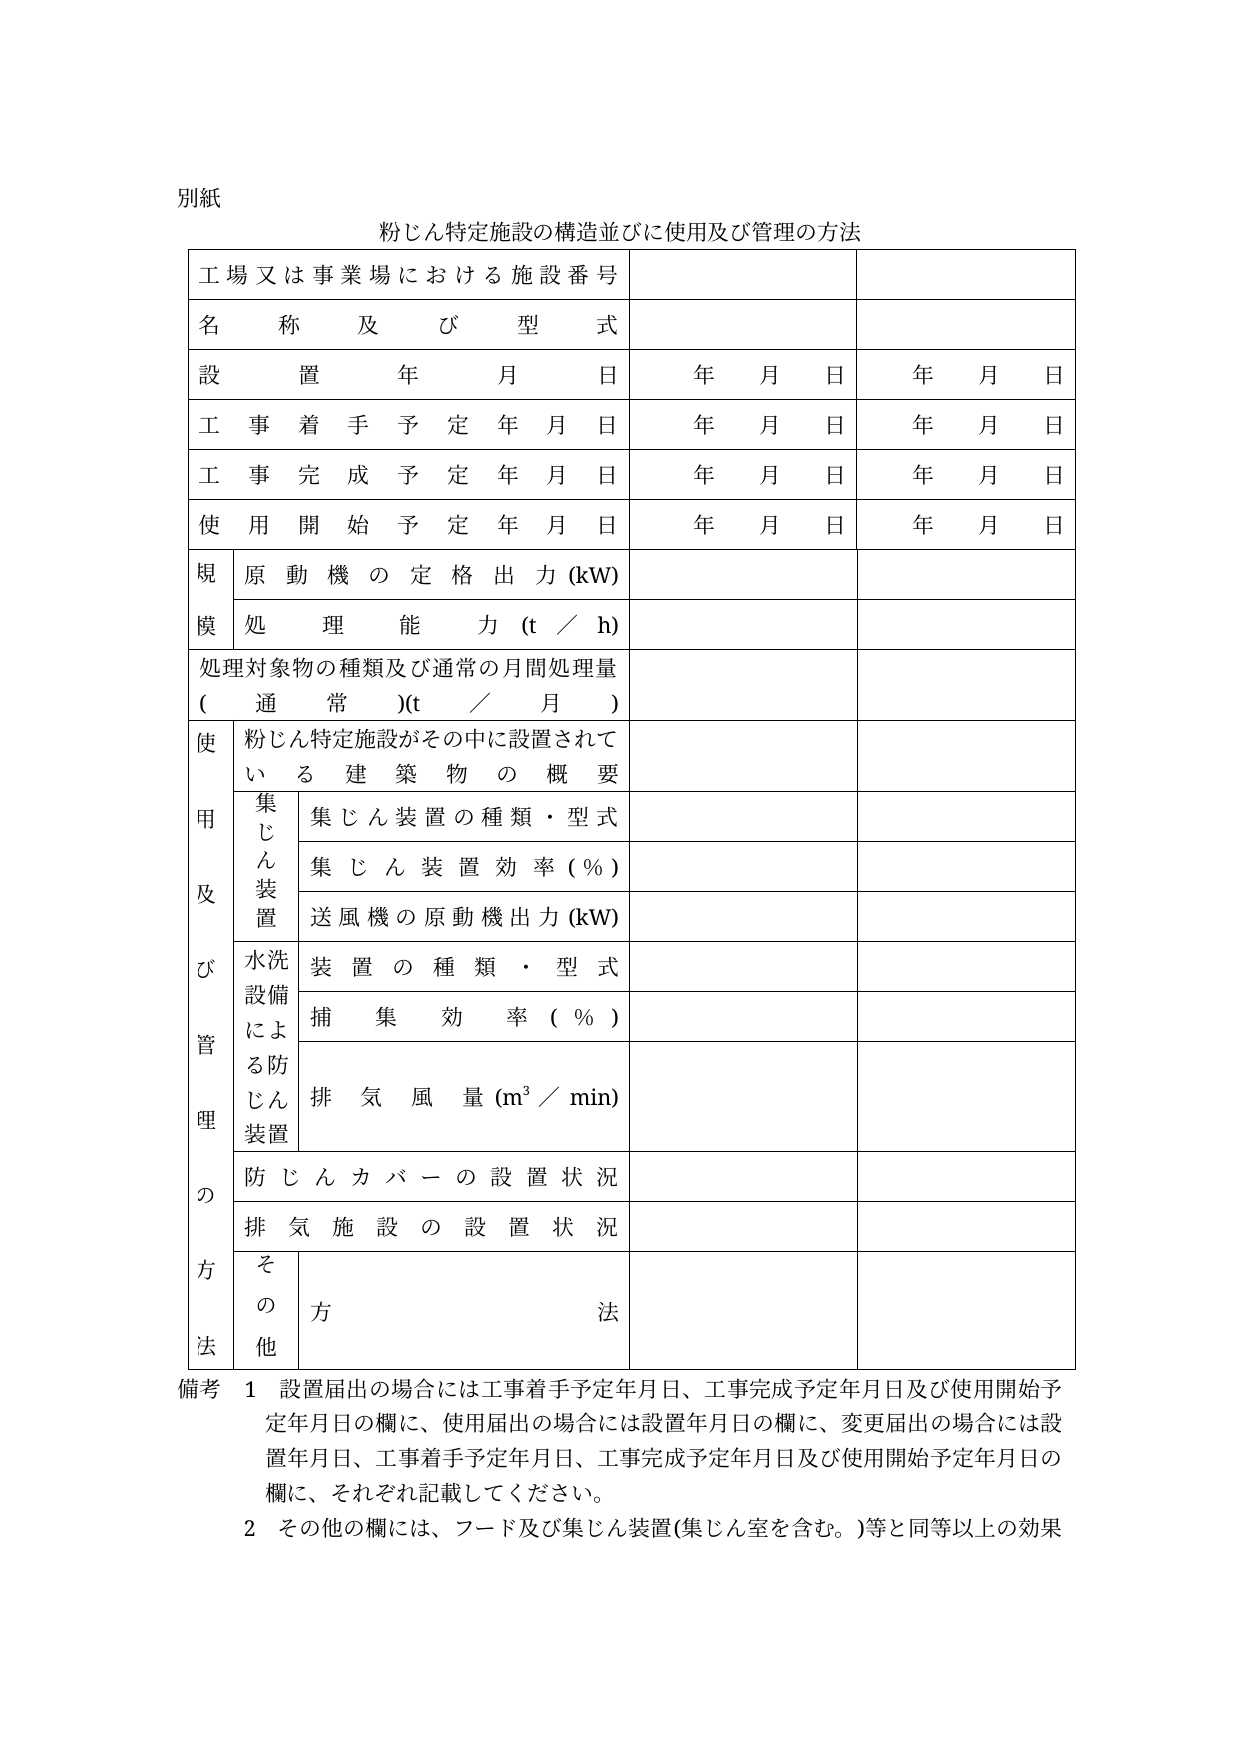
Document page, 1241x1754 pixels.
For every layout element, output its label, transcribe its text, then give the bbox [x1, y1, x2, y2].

table_cell [858, 1252, 1075, 1369]
table_cell 年 月 日 [857, 400, 1075, 449]
table_cell 捕集効率(％) [299, 992, 629, 1041]
table_cell 装置の種類・型式 [299, 942, 629, 991]
table_cell [630, 992, 857, 1041]
table_header [857, 250, 1075, 299]
table_cell [858, 600, 1075, 649]
table_cell 処理対象物の種類及び通常の月間処理量(通常)(t／月) [189, 650, 629, 720]
table_cell 使用及び管理の方法 [189, 721, 233, 1369]
table_cell [858, 650, 1075, 720]
table_cell [858, 721, 1075, 791]
table_cell 名称及び型式 [189, 300, 629, 349]
table_cell 方法 [299, 1252, 629, 1369]
table_cell 年 月 日 [630, 400, 856, 449]
table_cell [630, 550, 857, 599]
table_cell 年 月 日 [630, 450, 856, 499]
table_cell 集じん装置の種類・型式 [299, 792, 629, 841]
table_cell [630, 721, 857, 791]
table_cell 設置年月日 [189, 350, 629, 399]
table_cell その他 [234, 1252, 298, 1369]
table_cell [630, 650, 857, 720]
table_cell [858, 842, 1075, 891]
table_cell [630, 842, 857, 891]
table_cell 工事完成予定年月日 [189, 450, 629, 499]
table_cell [630, 892, 857, 941]
table_cell 水洗設備による防じん装置 [234, 942, 298, 1151]
table_cell [858, 892, 1075, 941]
table_cell 年 月 日 [630, 500, 856, 549]
table_cell 年 月 日 [857, 350, 1075, 399]
table_cell 粉じん特定施設がその中に設置されている建築物の概要 [234, 721, 629, 791]
table_cell [857, 300, 1075, 349]
table_cell 排気施設の設置状況 [234, 1202, 629, 1251]
table_cell 処理能力(t／h) [234, 600, 629, 649]
table_cell [630, 792, 857, 841]
table_cell 年 月 日 [857, 500, 1075, 549]
table_cell 送風機の原動機出力(kW) [299, 892, 629, 941]
table_cell 排気風量(m3／min) [299, 1042, 629, 1151]
table_cell [630, 1042, 857, 1151]
table_cell [630, 1202, 857, 1251]
text 備考 1 設置届出の場合には工事着手予定年月日、工事完成予定年月日及び使用開始予定年月日の欄に、使用届出の場合には設置年月日の欄に、変更届出の場合には設置年月日、工事着手予定年月日、工事完成予定年月日及び使用開始予定年月日の欄に、それぞれ記載してください。 [177, 1370, 1063, 1510]
table_header [630, 250, 856, 299]
text 別紙 [177, 179, 1063, 214]
text 粉じん特定施設の構造並びに使用及び管理の方法 [177, 214, 1063, 249]
table_header 工場又は事業場における施設番号 [189, 250, 629, 299]
table_cell [630, 1152, 857, 1201]
table_cell [630, 600, 857, 649]
table_cell 集じん装置 [234, 792, 298, 941]
table_cell 防じんカバーの設置状況 [234, 1152, 629, 1201]
table_cell 年 月 日 [630, 350, 856, 399]
table_cell 年 月 日 [857, 450, 1075, 499]
table_cell [630, 1252, 857, 1369]
table_cell [858, 550, 1075, 599]
table_cell [858, 1152, 1075, 1201]
table_cell 原動機の定格出力(kW) [234, 550, 629, 599]
table_cell [858, 792, 1075, 841]
table_cell [858, 1042, 1075, 1151]
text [177, 1510, 1063, 1544]
table_cell 使用開始予定年月日 [189, 500, 629, 549]
table_cell [858, 1202, 1075, 1251]
table_cell 工事着手予定年月日 [189, 400, 629, 449]
table_cell 規模 [189, 550, 233, 649]
table_cell [630, 300, 856, 349]
table_cell [630, 942, 857, 991]
table_cell 集じん装置効率(％) [299, 842, 629, 891]
table_cell [858, 942, 1075, 991]
table_cell [858, 992, 1075, 1041]
